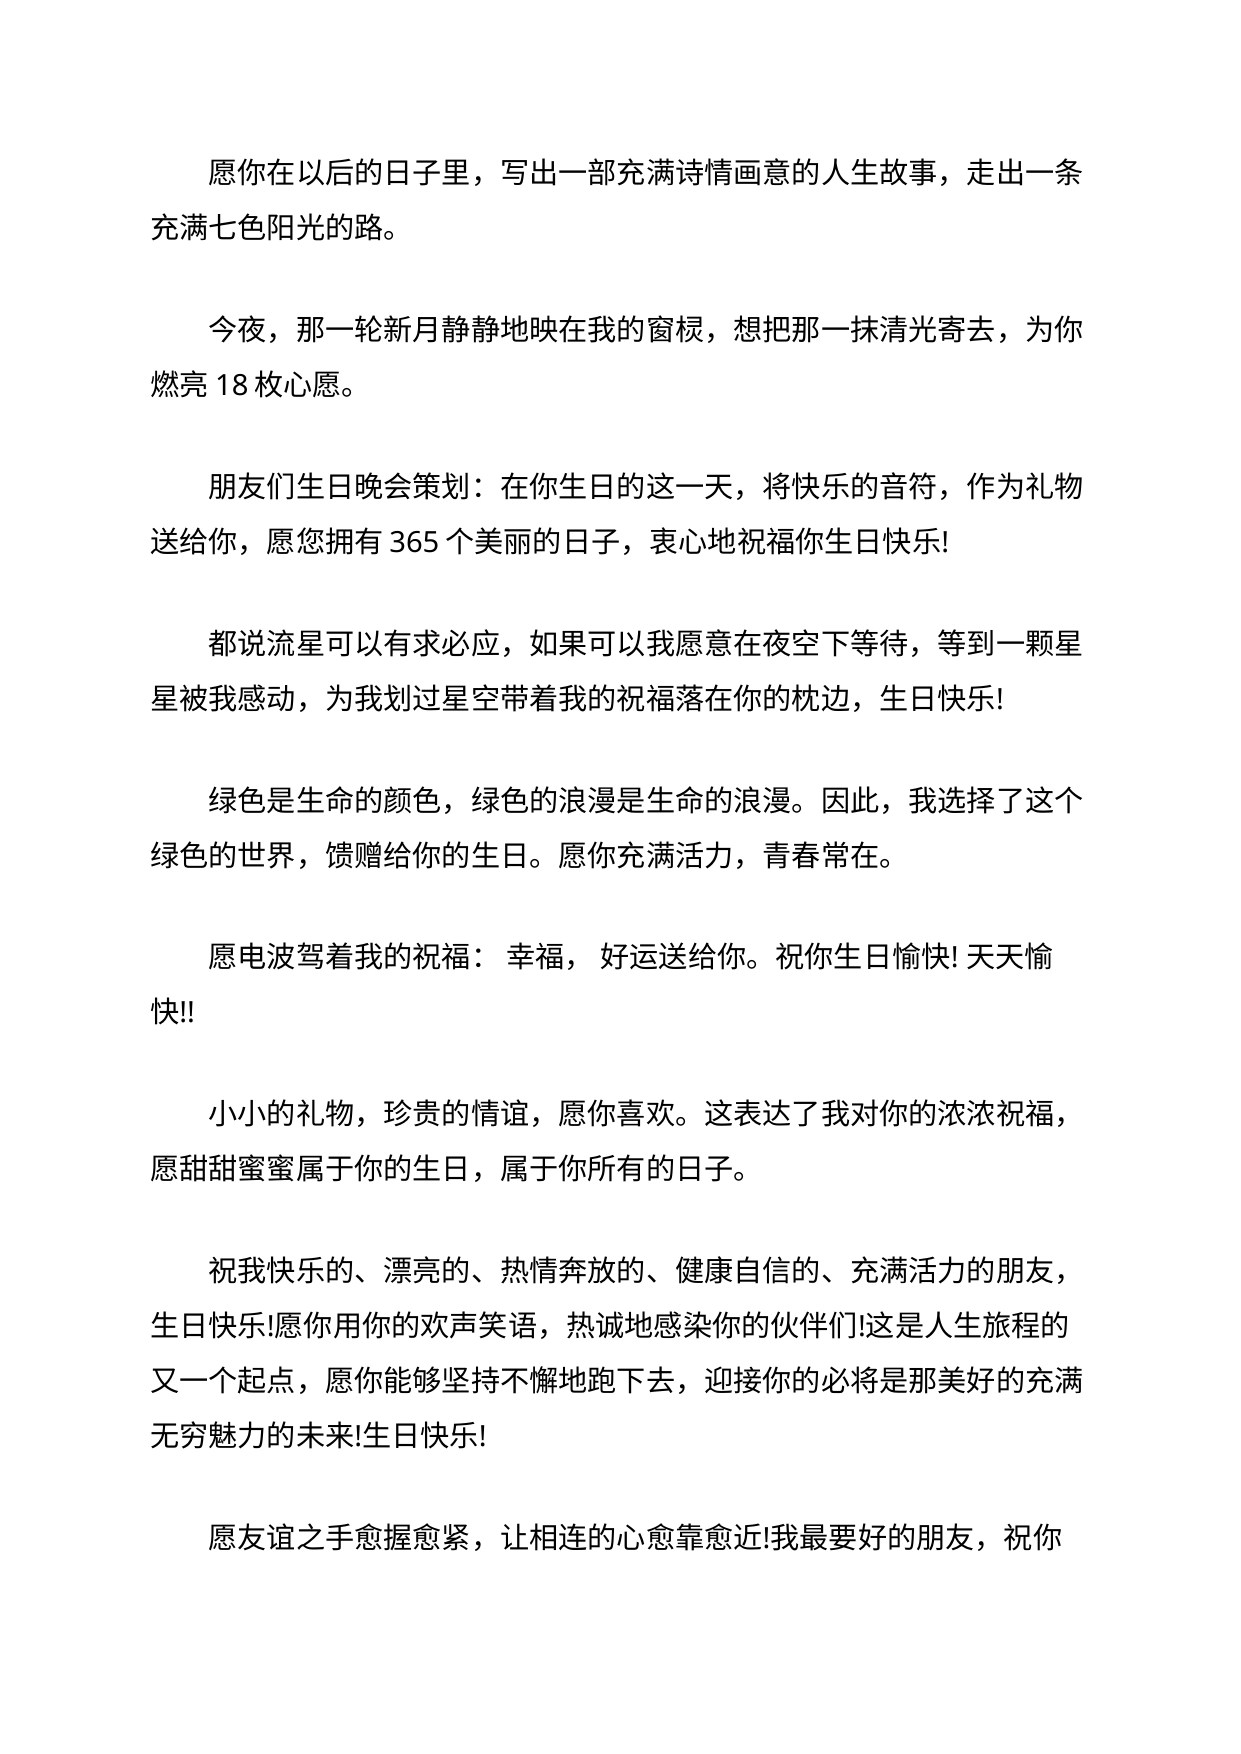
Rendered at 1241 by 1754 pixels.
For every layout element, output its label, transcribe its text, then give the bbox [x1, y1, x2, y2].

text 愿电波驾着我的祝福： 幸福， 好运送给你。祝你生日愉快! 天天愉快!! [150, 934, 1090, 1031]
text 都说流星可以有求必应，如果可以我愿意在夜空下等待，等到一颗星星被我感动，为我划过星空带着我的祝福落在你的枕边，生日快乐! [150, 620, 1090, 718]
text 愿你在以后的日子里，写出一部充满诗情画意的人生故事，走出一条充满七色阳光的路。 [150, 150, 1090, 247]
text 朋友们生日晚会策划：在你生日的这一天，将快乐的音符，作为礼物送给你，愿您拥有365个美丽的日子，衷心地祝福你生日快乐! [150, 463, 1090, 561]
text 今夜，那一轮新月静静地映在我的窗棂，想把那一抹清光寄去，为你燃亮 18枚心愿。 [150, 307, 1090, 404]
text 绿色是生命的颜色，绿色的浪漫是生命的浪漫。因此，我选择了这个绿色的世界，馈赠给你的生日。愿你充满活力，青春常在。 [150, 777, 1090, 874]
text 祝我快乐的、漂亮的、热情奔放的、健康自信的、充满活力的朋友，生日快乐!愿你用你的欢声笑语，热诚地感染你的伙伴们!这是人生旅程的又一个起点，愿你能够坚持不懈地跑下去，迎接你的必将是那美好的充满无穷魅力的未来!生日快乐! [150, 1248, 1090, 1455]
text 小小的礼物，珍贵的情谊，愿你喜欢。这表达了我对你的浓浓祝福，愿甜甜蜜蜜属于你的生日，属于你所有的日子。 [150, 1091, 1090, 1188]
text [150, 1514, 1090, 1557]
